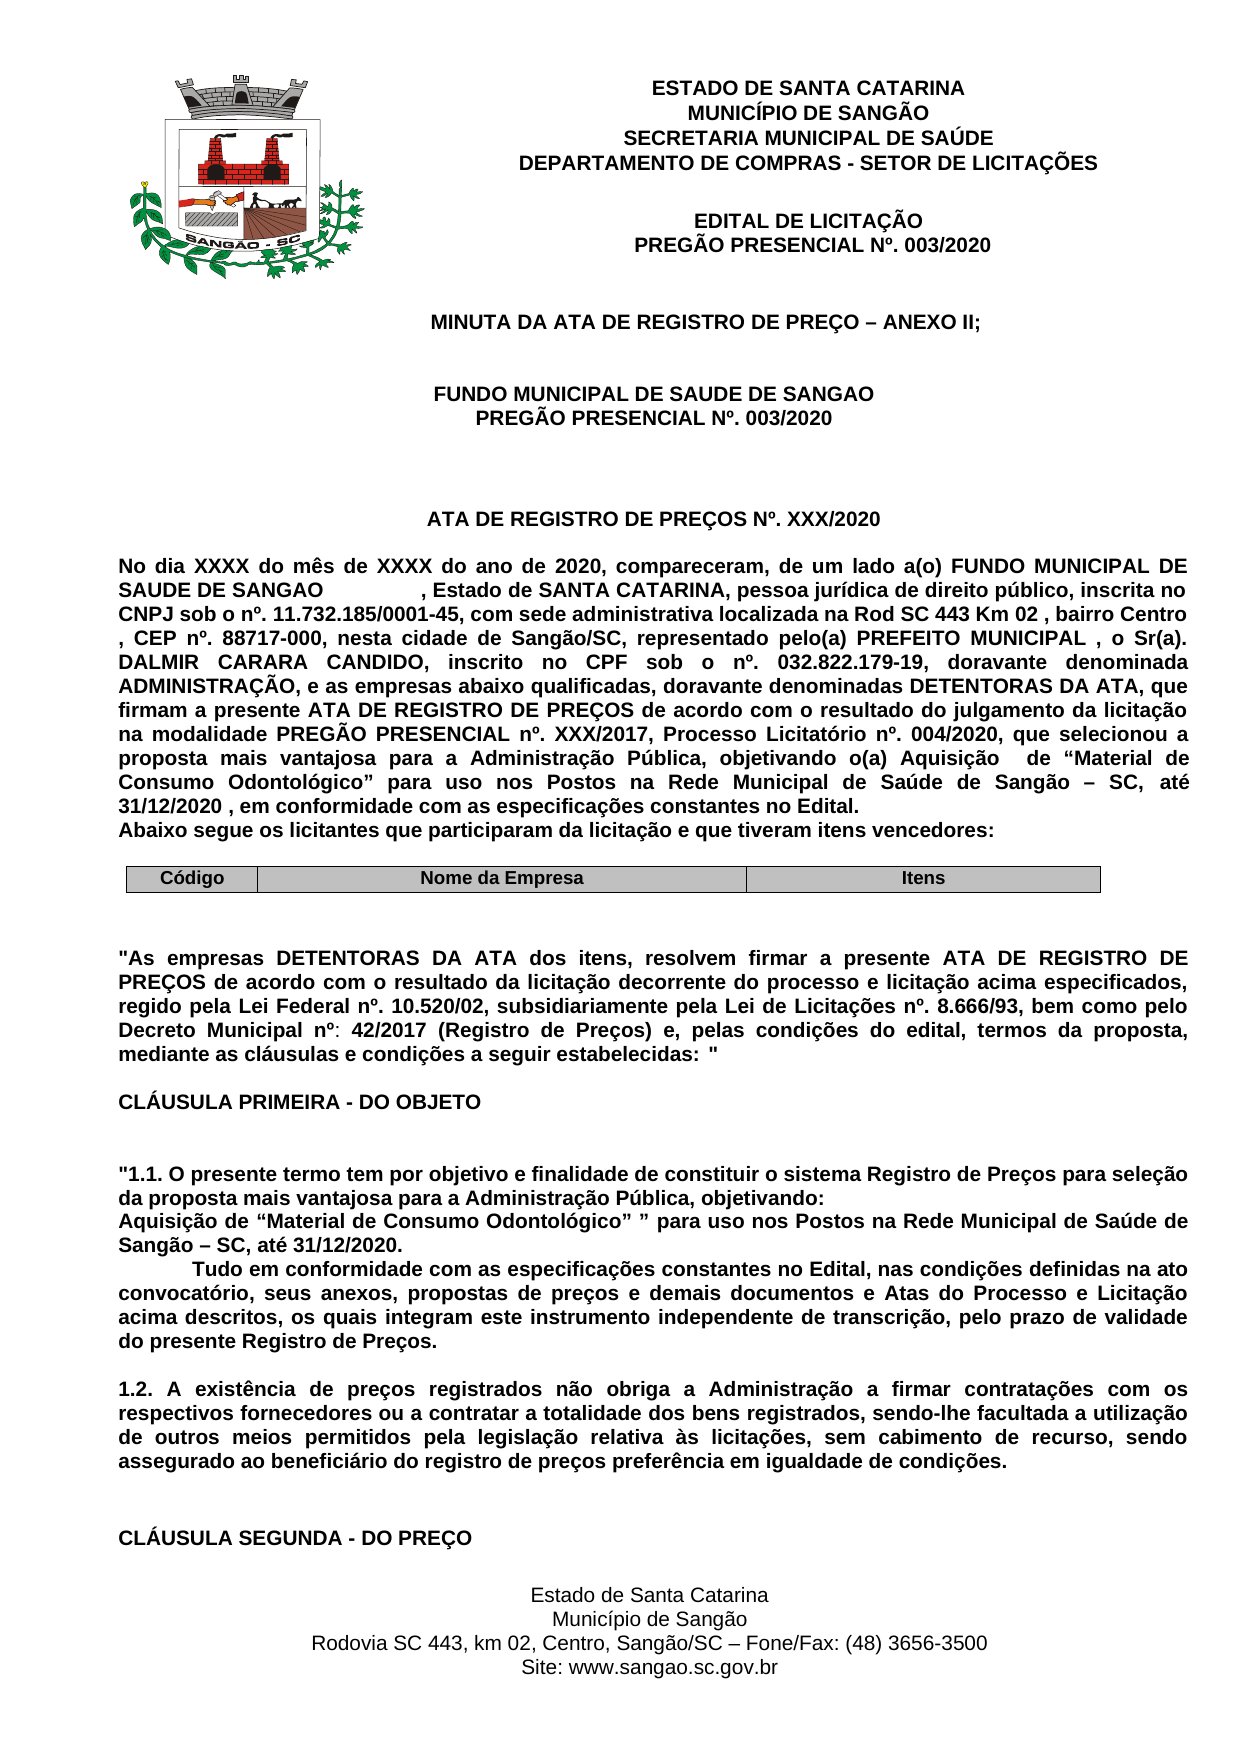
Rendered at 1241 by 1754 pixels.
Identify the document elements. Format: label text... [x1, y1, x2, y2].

text Abaixo segue os licitantes que participaram da licitação e que tiveram itens vencedores: [118, 818, 1189, 842]
text CLÁUSULA SEGUNDA - DO PREÇO [118, 1526, 1189, 1573]
text CLÁUSULA PRIMEIRA - DO OBJETO [118, 1089, 1189, 1161]
table_header Nome da Empresa [258, 867, 746, 892]
table_header Itens [747, 867, 1100, 892]
text 1.2. A existência de preços registrados não obriga a Administração a firmar contratações com os respectivos fornecedores ou a contratar a totalidade dos bens registrados, sendo-lhe facultada a utilização de outros meios permitidos pela legislação relativa às licitações, sem cabimento de recurso, sendo assegurado ao beneficiário do registro de preços preferência em igualdade de condições. [118, 1377, 1189, 1497]
text Aquisição de “Material de Consumo Odontológico” ” para uso nos Postos na Rede Municipal de Saúde de Sangão – SC, até 31/12/2020. [118, 1209, 1189, 1257]
text ATA DE REGISTRO DE PREÇOS Nº. XXX/2020 [118, 506, 1189, 530]
text FUNDO MUNICIPAL DE SAUDE DE SANGAO [118, 382, 1189, 406]
text "As empresas DETENTORAS DA ATA dos itens, resolvem firmar a presente ATA DE REGISTRO DE PREÇOS de acordo com o resultado da licitação decorrente do processo e licitação acima especificados, regido pela Lei Federal nº. 10.520/02, subsidiariamente pela Lei de Licitações nº. 8.666/93, bem como pelo Decreto Municipal nº: 42/2017 (Registro de Preços) e, pelas condições do edital, termos da proposta, mediante as cláusulas e condições a seguir estabelecidas: " [118, 946, 1189, 1066]
text Tudo em conformidade com as especificações constantes no Edital, nas condições definidas na ato convocatório, seus anexos, propostas de preços e demais documentos e Atas do Processo e Licitação acima descritos, os quais integram este instrumento independente de transcrição, pelo prazo de validade do presente Registro de Preços. [118, 1257, 1189, 1353]
text PREGÃO PRESENCIAL Nº. 003/2020 [118, 406, 1189, 430]
text "1.1. O presente termo tem por objetivo e finalidade de constituir o sistema Registro de Preços para seleção da proposta mais vantajosa para a Administração Pública, objetivando: [118, 1161, 1189, 1209]
subtitle MINUTA DA ATA DE REGISTRO DE PREÇO – ANEXO II; [230, 310, 1181, 334]
table_header Código [127, 867, 257, 892]
text No dia XXXX do mês de XXXX do ano de 2020, compareceram, de um lado a(o) FUNDO MUNICIPAL DE SAUDE DE SANGAO , Estado de SANTA CATARINA, pessoa jurídica de direito público, inscrita no CNPJ sob o nº. 11.732.185/0001-45, com sede administrativa localizada na Rod SC 443 Km 02 , bairro Centro , CEP nº. 88717-000, nesta cidade de Sangão/SC, representado pelo(a) PREFEITO MUNICIPAL , o Sr(a). DALMIR CARARA CANDIDO, inscrito no CPF sob o nº. 032.822.179-19, doravante denominada ADMINISTRAÇÃO, e as empresas abaixo qualificadas, doravante denominadas DETENTORAS DA ATA, que firmam a presente ATA DE REGISTRO DE PREÇOS de acordo com o resultado do julgamento da licitação na modalidade PREGÃO PRESENCIAL nº. XXX/2017, Processo Licitatório nº. 004/2020, que selecionou a proposta mais vantajosa para a Administração Pública, objetivando o(a) Aquisição de “Material de Consumo Odontológico” para uso nos Postos na Rede Municipal de Saúde de Sangão – SC, até 31/12/2020 , em conformidade com as especificações constantes no Edital. [118, 554, 1189, 818]
